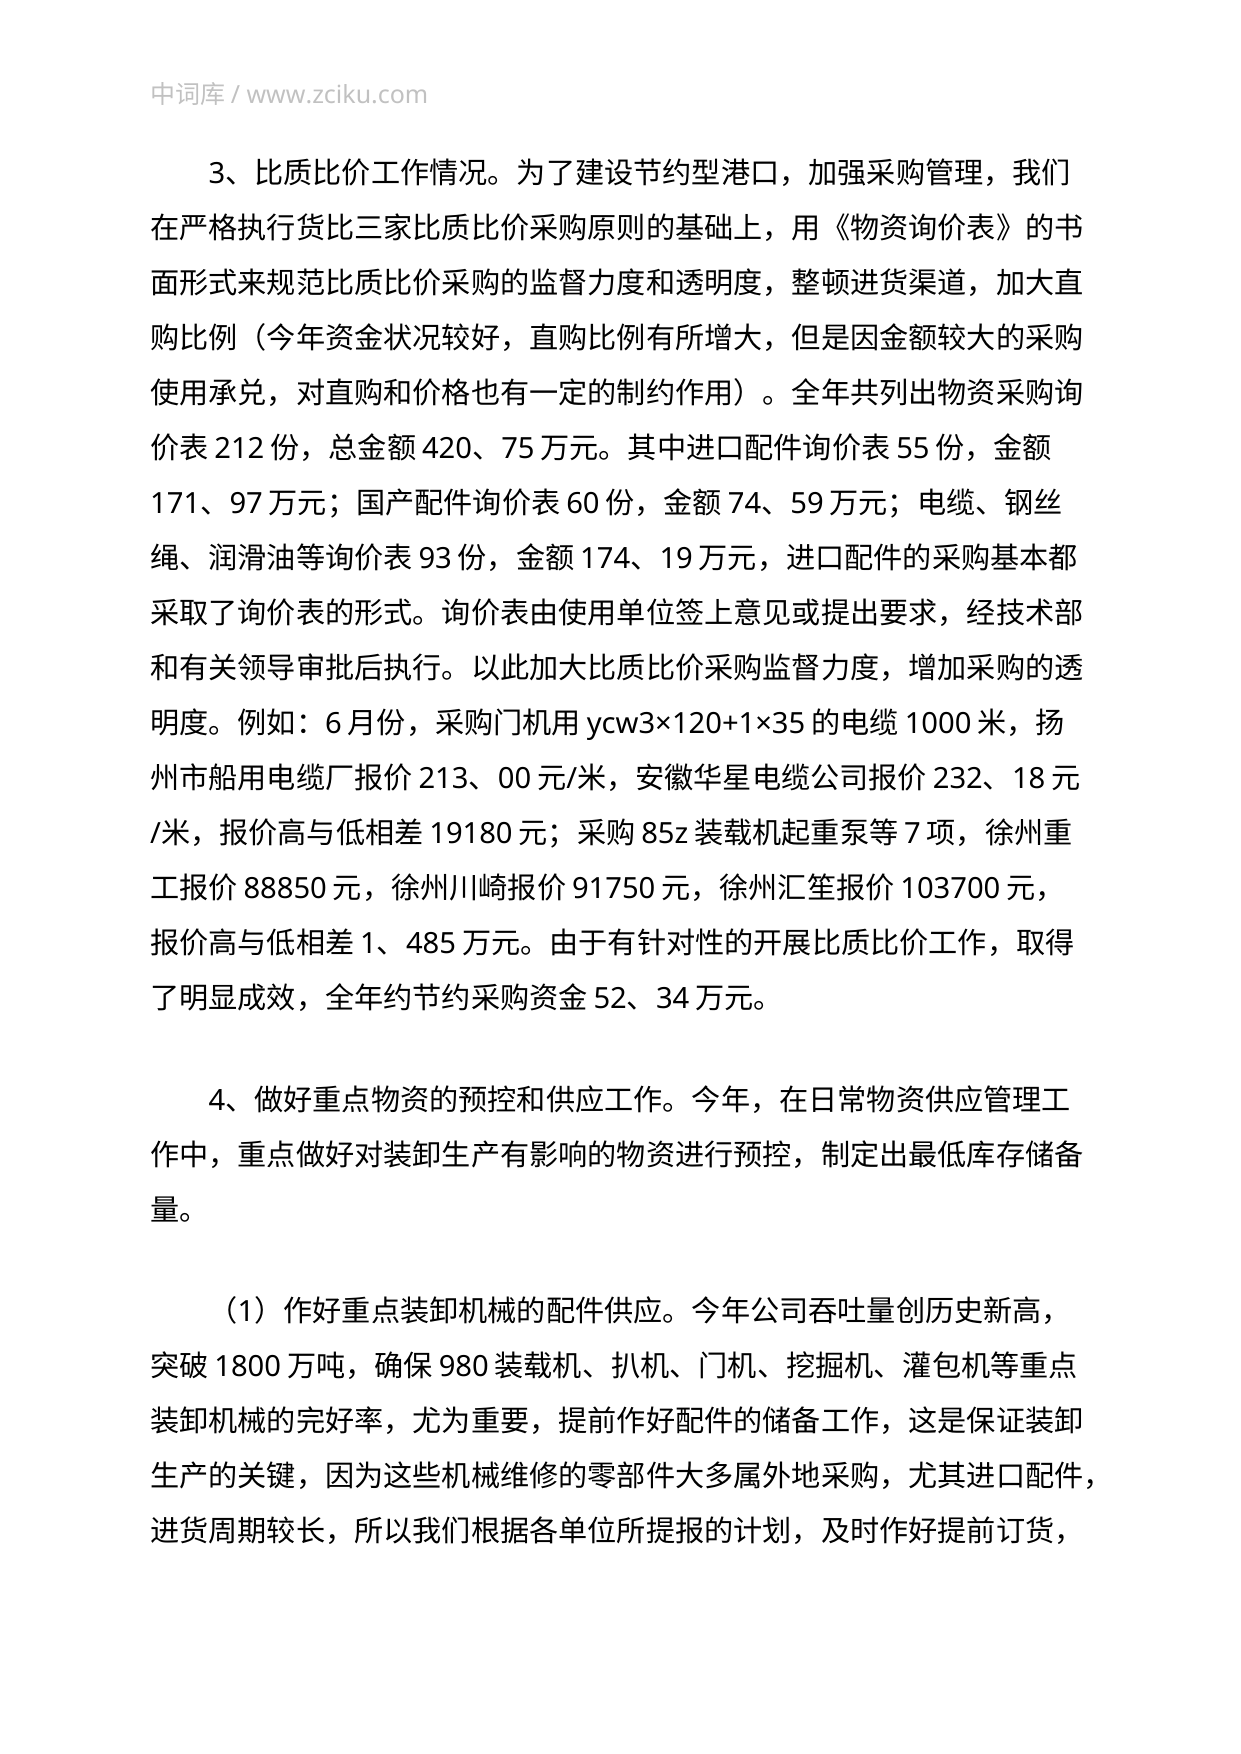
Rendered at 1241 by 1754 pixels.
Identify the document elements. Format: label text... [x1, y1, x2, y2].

text 3、比质比价工作情况。为了建设节约型港口，加强采购管理，我们在严格执行货比三家比质比价采购原则的基础上，用《物资询价表》的书面形式来规范比质比价采购的监督力度和透明度，整顿进货渠道，加大直购比例（今年资金状况较好，直购比例有所增大，但是因金额较大的采购使用承兑，对直购和价格也有一定的制约作用）。全年共列出物资采购询价表212份，总金额420、75万元。其中进口配件询价表55份，金额171、97万元；国产配件询价表60份，金额74、59万元；电缆、钢丝绳、润滑油等询价表93份，金额174、19万元，进口配件的采购基本都采取了询价表的形式。询价表由使用单位签上意见或提出要求，经技术部和有关领导审批后执行。以此加大比质比价采购监督力度，增加采购的透明度。例如：6月份，采购门机用ycw3×120+1×35的电缆1000米，扬州市船用电缆厂报价213、00元/米，安徽华星电缆公司报价232、18元/米，报价高与低相差19180元；采购85z装载机起重泵等7项，徐州重工报价88850元，徐州川崎报价91750元，徐州汇笙报价103700元，报价高与低相差1、485万元。由于有针对性的开展比质比价工作，取得了明显成效，全年约节约采购资金52、34万元。 [150, 150, 1090, 1017]
text 4、做好重点物资的预控和供应工作。今年，在日常物资供应管理工作中，重点做好对装卸生产有影响的物资进行预控，制定出最低库存储备量。 [150, 1076, 1090, 1228]
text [150, 1288, 1090, 1550]
